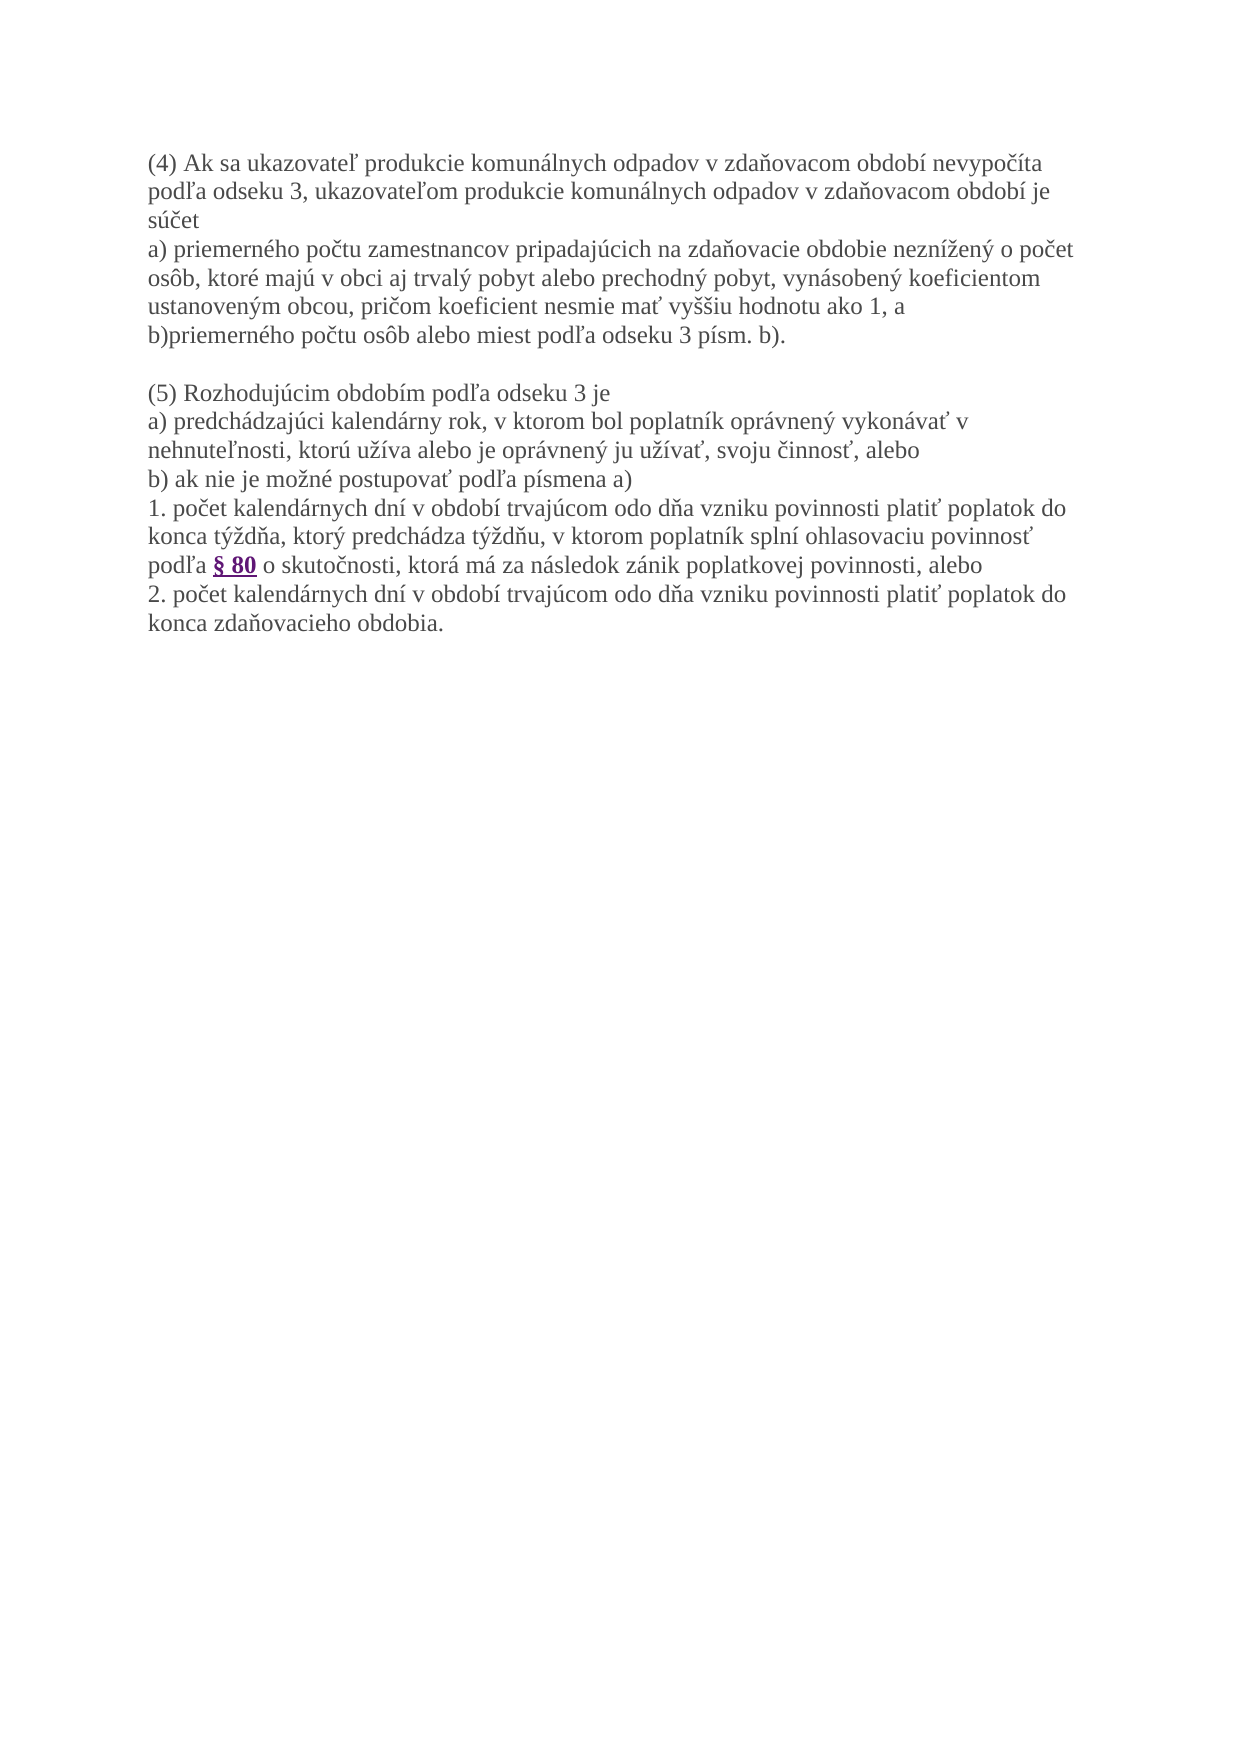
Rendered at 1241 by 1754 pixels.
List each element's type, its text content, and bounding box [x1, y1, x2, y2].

text 2. počet kalendárnych dní v období trvajúcom odo dňa vzniku povinnosti platiť poplatok do konca zdaňovacieho obdobia. [148, 579, 1093, 636]
text b) ak nie je možné postupovať podľa písmena a) [148, 464, 1093, 493]
text (4) Ak sa ukazovateľ produkcie komunálnych odpadov v zdaňovacom období nevypočíta podľa odseku 3, ukazovateľom produkcie komunálnych odpadov v zdaňovacom období je súčet [148, 148, 1093, 234]
text a) priemerného počtu zamestnancov pripadajúcich na zdaňovacie obdobie neznížený o počet osôb, ktoré majú v obci aj trvalý pobyt alebo prechodný pobyt, vynásobený koeficientom ustanoveným obcou, pričom koeficient nesmie mať vyššiu hodnotu ako 1, a [148, 234, 1093, 320]
text 1. počet kalendárnych dní v období trvajúcom odo dňa vzniku povinnosti platiť poplatok do konca týždňa, ktorý predchádza týždňu, v ktorom poplatník splní ohlasovaciu povinnosť [148, 493, 1093, 550]
text (5) Rozhodujúcim obdobím podľa odseku 3 je [148, 378, 1093, 406]
text b)priemerného počtu osôb alebo miest podľa odseku 3 písm. b). [148, 320, 1093, 349]
text a) predchádzajúci kalendárny rok, v ktorom bol poplatník oprávnený vykonávať v nehnuteľnosti, ktorú užíva alebo je oprávnený ju užívať, svoju činnosť, alebo [148, 406, 1093, 464]
text podľa § 80 o skutočnosti, ktorá má za následok zánik poplatkovej povinnosti, alebo [148, 550, 1093, 579]
